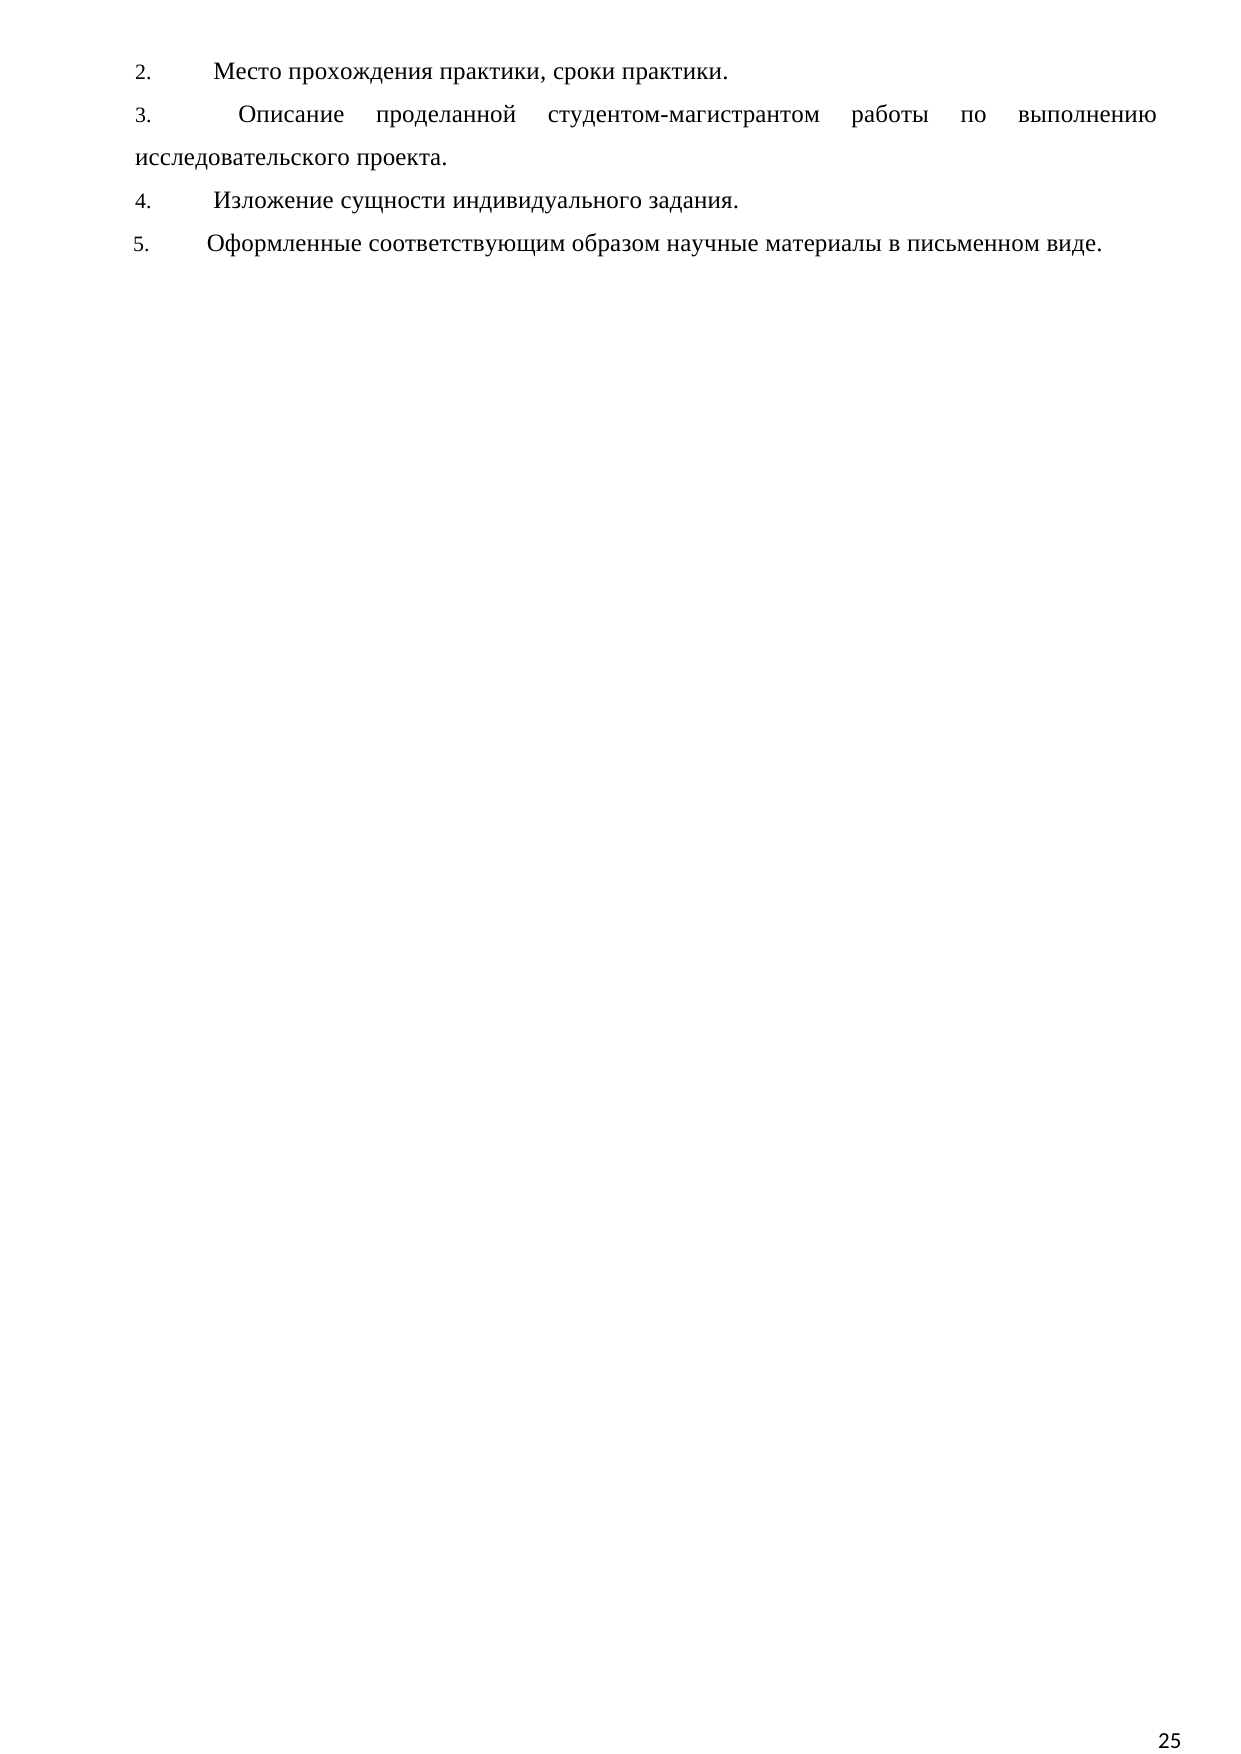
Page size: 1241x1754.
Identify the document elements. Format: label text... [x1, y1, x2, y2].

list Изложение сущности индивидуального задания. [135, 185, 1181, 214]
list Место прохождения практики, сроки практики. [135, 56, 1181, 85]
list Оформленные соответствующим образом научные материалы в письменном виде. [133, 228, 1179, 257]
list Описание проделанной студентом-магистрантом работы по выполнению исследовательского проекта. [135, 99, 1158, 171]
